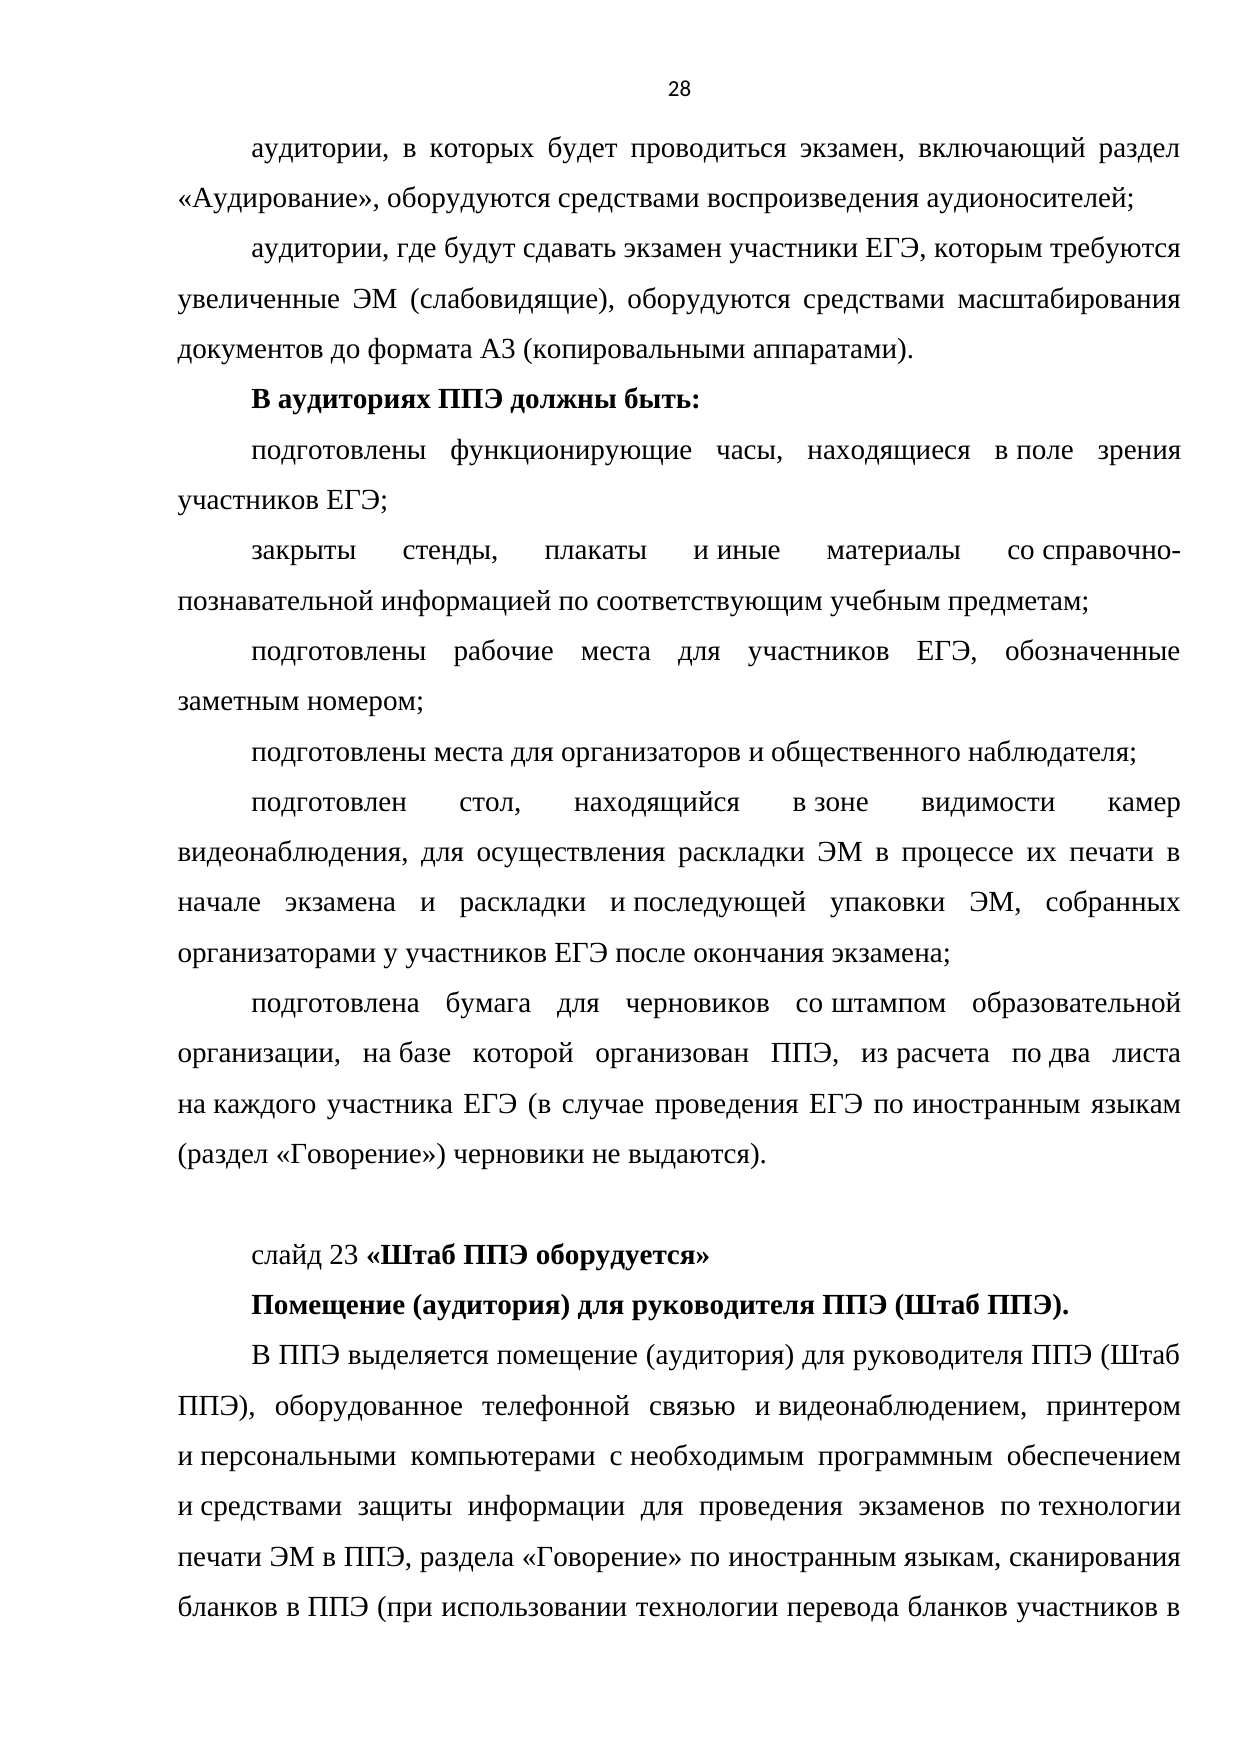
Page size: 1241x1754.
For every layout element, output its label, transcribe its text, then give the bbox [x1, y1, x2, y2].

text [177, 1337, 1181, 1622]
text подготовлен стол, находящийся в зоне видимости камер видеонаблюдения, для осуществления раскладки ЭМ в процессе их печати в начале экзамена и раскладки и последующей упаковки ЭМ, собранных организаторами у участников ЕГЭ после окончания экзамена; [177, 784, 1181, 968]
text аудитории, в которых будет проводиться экзамен, включающий раздел «Аудирование», оборудуются средствами воспроизведения аудионосителей; [177, 130, 1181, 214]
text Помещение (аудитория) для руководителя ППЭ (Штаб ППЭ). [177, 1287, 1181, 1321]
text подготовлены рабочие места для участников ЕГЭ, обозначенные заметным номером; [177, 633, 1181, 717]
text слайд 23 «Штаб ППЭ оборудуется» [177, 1237, 1181, 1270]
text подготовлена бумага для черновиков со штампом образовательной организации, на базе которой организован ППЭ, из расчета по два листа на каждого участника ЕГЭ (в случае проведения ЕГЭ по иностранным языкам (раздел «Говорение») черновики не выдаются). [177, 985, 1181, 1170]
text В аудиториях ППЭ должны быть: [177, 381, 1181, 415]
text подготовлены функционирующие часы, находящиеся в поле зрения участников ЕГЭ; [177, 432, 1181, 516]
text закрыты стенды, плакаты и иные материалы со справочно-познавательной информацией по соответствующим учебным предметам; [177, 532, 1181, 616]
text аудитории, где будут сдавать экзамен участники ЕГЭ, которым требуются увеличенные ЭМ (слабовидящие), оборудуются средствами масштабирования документов до формата А3 (копировальными аппаратами). [177, 231, 1181, 365]
text подготовлены места для организаторов и общественного наблюдателя; [177, 734, 1181, 767]
